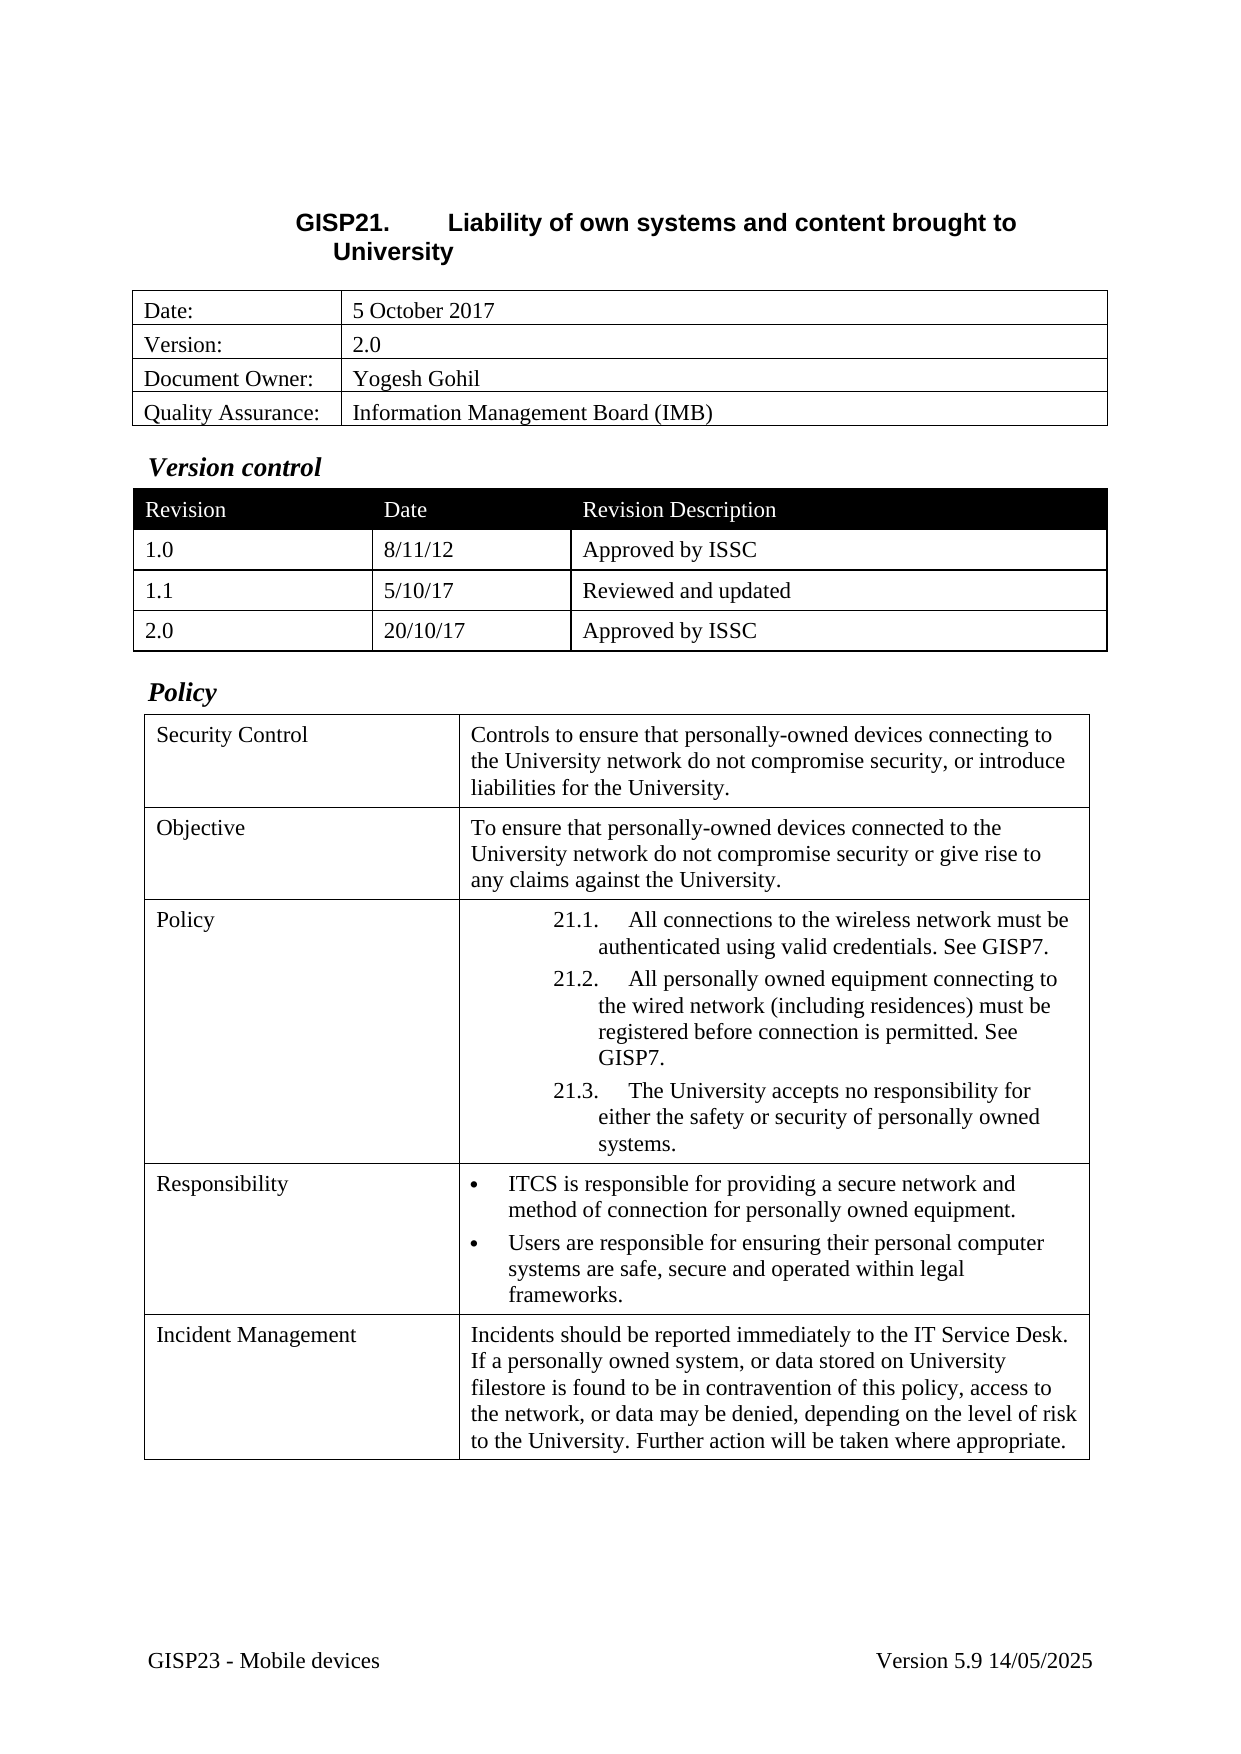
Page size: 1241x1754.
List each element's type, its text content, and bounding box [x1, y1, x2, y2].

table_cell Quality Assurance: [133, 392, 341, 425]
subtitle Policy [148, 677, 1092, 708]
table_cell Incident Management [145, 1315, 459, 1459]
table_cell Document Owner: [133, 359, 341, 391]
table_cell Responsibility [145, 1164, 459, 1314]
table_header Revision [134, 490, 372, 529]
table_cell 1.0 [134, 530, 372, 569]
table_header Controls to ensure that personally-owned devices connecting to the University network do not compromise security, or introduce liabilities for the University. [460, 715, 1089, 807]
table_cell All connections to the wireless network must be authenticated using valid credentials. See GISP7. All personally owned equipment connecting to the wired network (including residences) must be registered before connection is permitted. See GISP7. The University accepts no responsibility for either the safety or security of personally owned systems. [460, 900, 1089, 1162]
table_cell Approved by ISSC [572, 611, 1106, 650]
table_cell 2.0 [134, 611, 372, 650]
table_cell 2.0 [342, 325, 1107, 358]
table_cell Reviewed and updated [572, 571, 1106, 609]
subtitle Liability of own systems and content brought to University [295, 208, 1092, 265]
table_header Security Control [145, 715, 459, 807]
table_cell Objective [145, 808, 459, 899]
table_cell Policy [145, 900, 459, 1162]
table_cell 1.1 [134, 571, 372, 609]
table_cell 20/10/17 [373, 611, 570, 650]
table_cell Version: [133, 325, 341, 358]
table_header 5 October 2017 [342, 291, 1107, 324]
table_cell 8/11/12 [373, 530, 570, 569]
table_cell Yogesh Gohil [342, 359, 1107, 391]
table_header Date: [133, 291, 341, 324]
table_header Date [373, 490, 570, 529]
table_cell To ensure that personally-owned devices connected to the University network do not compromise security or give rise to any claims against the University. [460, 808, 1089, 899]
table_cell Incidents should be reported immediately to the IT Service Desk. If a personally owned system, or data stored on University filestore is found to be in contravention of this policy, access to the network, or data may be denied, depending on the level of risk to the University. Further action will be taken where appropriate. [460, 1315, 1089, 1459]
table_cell Information Management Board (IMB) [342, 392, 1107, 425]
table_cell Approved by ISSC [572, 530, 1106, 569]
table_cell 5/10/17 [373, 571, 570, 609]
table_cell ITCS is responsible for providing a secure network and method of connection for personally owned equipment. Users are responsible for ensuring their personal computer systems are safe, secure and operated within legal frameworks. [460, 1164, 1089, 1314]
subtitle Version control [148, 451, 1092, 482]
table_header Revision Description [572, 490, 1106, 529]
